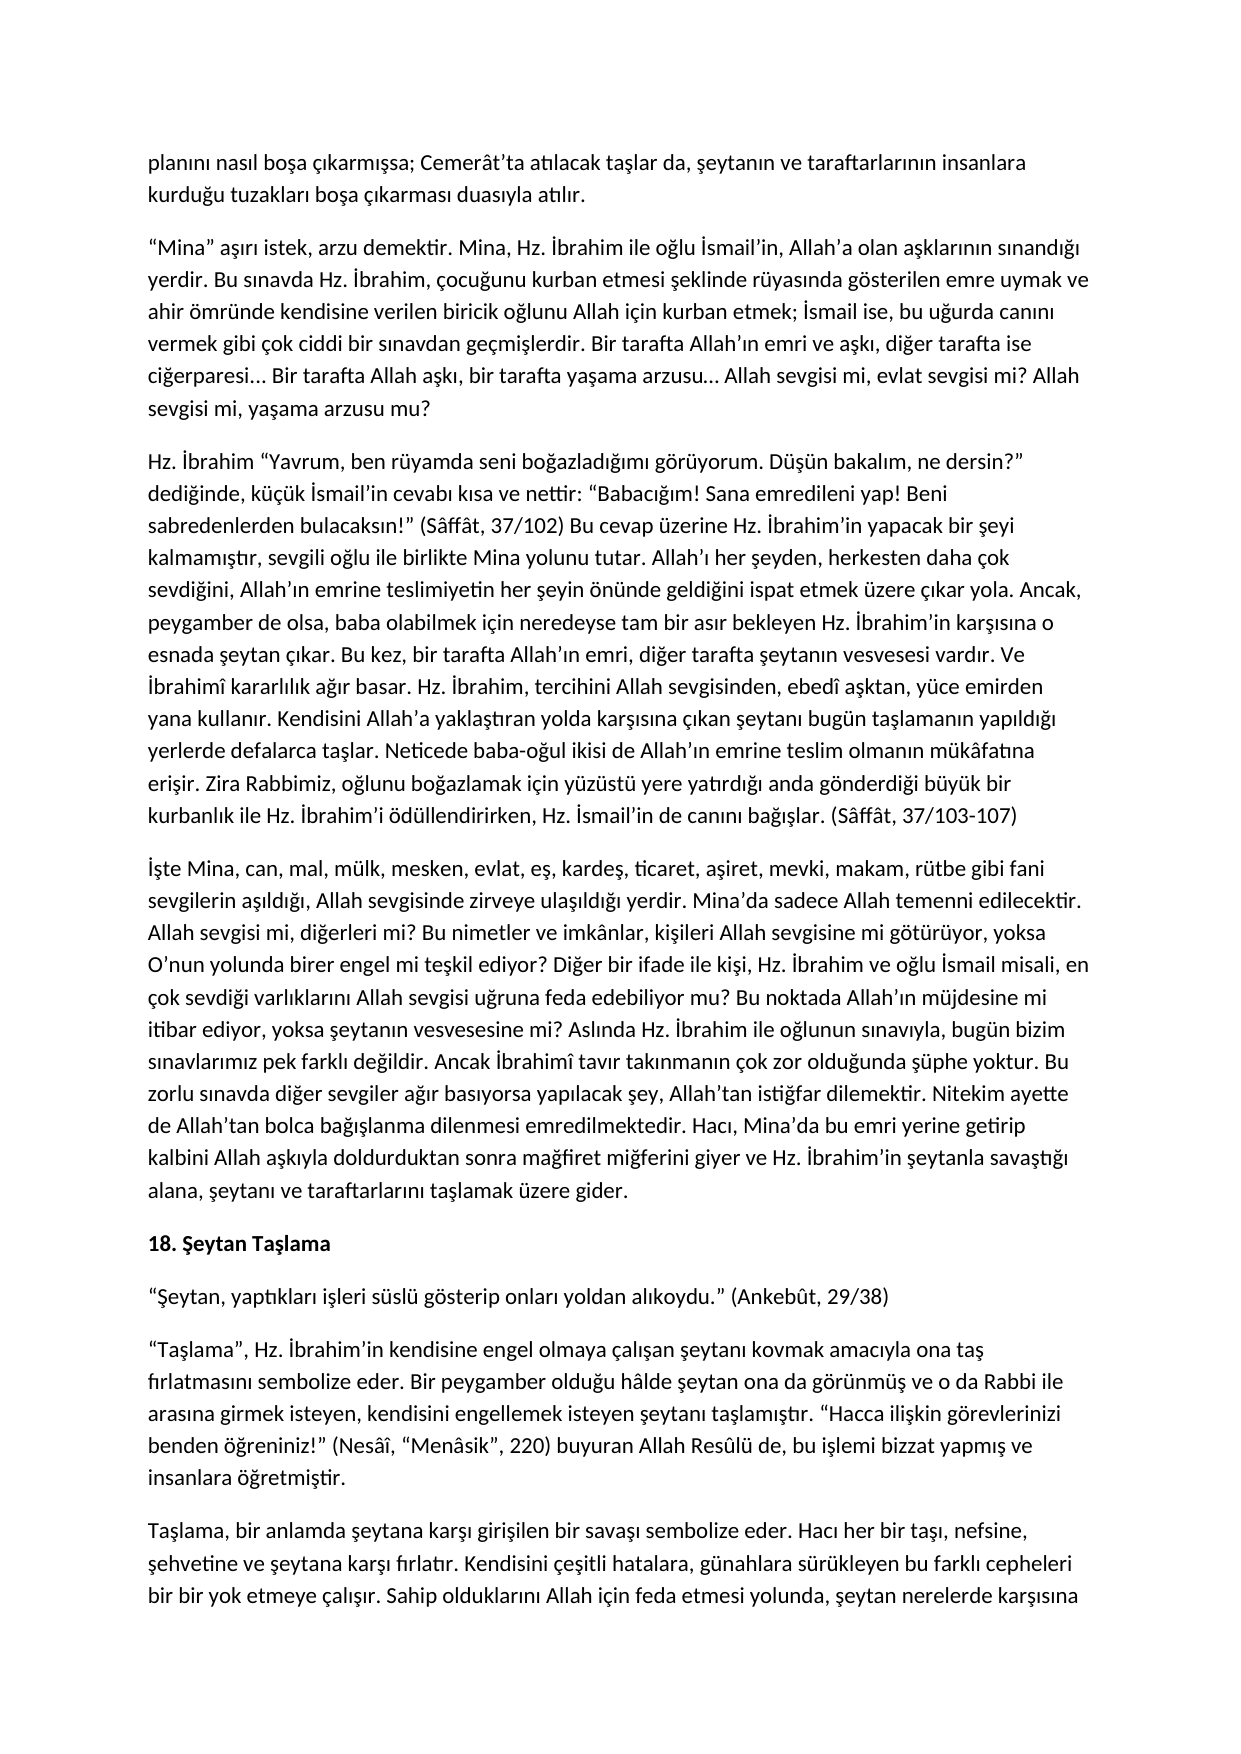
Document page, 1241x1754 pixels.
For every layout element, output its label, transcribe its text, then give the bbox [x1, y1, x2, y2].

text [148, 1517, 1093, 1609]
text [148, 148, 1093, 208]
text “Şeytan, yaptıkları işleri süslü gösterip onları yoldan alıkoydu.” (Ankebût, 29/38) [148, 1282, 1093, 1310]
text İşte Mina, can, mal, mülk, mesken, evlat, eş, kardeş, ticaret, aşiret, mevki, makam, rütbe gibi fani sevgilerin aşıldığı, Allah sevgisinde zirveye ulaşıldığı yerdir. Mina’da sadece Allah temenni edilecektir. Allah sevgisi mi, diğerleri mi? Bu nimetler ve imkânlar, kişileri Allah sevgisine mi götürüyor, yoksa O’nun yolunda birer engel mi teşkil ediyor? Diğer bir ifade ile kişi, Hz. İbrahim ve oğlu İsmail misali, en çok sevdiği varlıklarını Allah sevgisi uğruna feda edebiliyor mu? Bu noktada Allah’ın müjdesine mi itibar ediyor, yoksa şeytanın vesvesesine mi? Aslında Hz. İbrahim ile oğlunun sınavıyla, bugün bizim sınavlarımız pek farklı değildir. Ancak İbrahimî tavır takınmanın çok zor olduğunda şüphe yoktur. Bu zorlu sınavda diğer sevgiler ağır basıyorsa yapılacak şey, Allah’tan istiğfar dilemektir. Nitekim ayette de Allah’tan bolca bağışlanma dilenmesi emredilmektedir. Hacı, Mina’da bu emri yerine getirip kalbini Allah aşkıyla doldurduktan sonra mağfiret miğferini giyer ve Hz. İbrahim’in şeytanla savaştığı alana, şeytanı ve taraftarlarını taşlamak üzere gider. [148, 854, 1093, 1204]
text “Taşlama”, Hz. İbrahim’in kendisine engel olmaya çalışan şeytanı kovmak amacıyla ona taş fırlatmasını sembolize eder. Bir peygamber olduğu hâlde şeytan ona da görünmüş ve o da Rabbi ile arasına girmek isteyen, kendisini engellemek isteyen şeytanı taşlamıştır. “Hacca ilişkin görevlerinizi benden öğreniniz!” (Nesâî, “Menâsik”, 220) buyuran Allah Resûlü de, bu işlemi bizzat yapmış ve insanlara öğretmiştir. [148, 1335, 1093, 1492]
text “Mina” aşırı istek, arzu demektir. Mina, Hz. İbrahim ile oğlu İsmail’in, Allah’a olan aşklarının sınandığı yerdir. Bu sınavda Hz. İbrahim, çocuğunu kurban etmesi şeklinde rüyasında gösterilen emre uymak ve ahir ömründe kendisine verilen biricik oğlunu Allah için kurban etmek; İsmail ise, bu uğurda canını vermek gibi çok ciddi bir sınavdan geçmişlerdir. Bir tarafta Allah’ın emri ve aşkı, diğer tarafta ise ciğerparesi... Bir tarafta Allah aşkı, bir tarafta yaşama arzusu… Allah sevgisi mi, evlat sevgisi mi? Allah sevgisi mi, yaşama arzusu mu? [148, 233, 1093, 422]
text 18. Şeytan Taşlama [148, 1229, 1093, 1257]
text Hz. İbrahim “Yavrum, ben rüyamda seni boğazladığımı görüyorum. Düşün bakalım, ne dersin?” dediğinde, küçük İsmail’in cevabı kısa ve nettir: “Babacığım! Sana emredileni yap! Beni sabredenlerden bulacaksın!” (Sâffât, 37/102) Bu cevap üzerine Hz. İbrahim’in yapacak bir şeyi kalmamıştır, sevgili oğlu ile birlikte Mina yolunu tutar. Allah’ı her şeyden, herkesten daha çok sevdiğini, Allah’ın emrine teslimiyetin her şeyin önünde geldiğini ispat etmek üzere çıkar yola. Ancak, peygamber de olsa, baba olabilmek için neredeyse tam bir asır bekleyen Hz. İbrahim’in karşısına o esnada şeytan çıkar. Bu kez, bir tarafta Allah’ın emri, diğer tarafta şeytanın vesvesesi vardır. Ve İbrahimî kararlılık ağır basar. Hz. İbrahim, tercihini Allah sevgisinden, ebedî aşktan, yüce emirden yana kullanır. Kendisini Allah’a yaklaştıran yolda karşısına çıkan şeytanı bugün taşlamanın yapıldığı yerlerde defalarca taşlar. Neticede baba-oğul ikisi de Allah’ın emrine teslim olmanın mükâfatına erişir. Zira Rabbimiz, oğlunu boğazlamak için yüzüstü yere yatırdığı anda gönderdiği büyük bir kurbanlık ile Hz. İbrahim’i ödüllendirirken, Hz. İsmail’in de canını bağışlar. (Sâffât, 37/103-107) [148, 447, 1093, 829]
